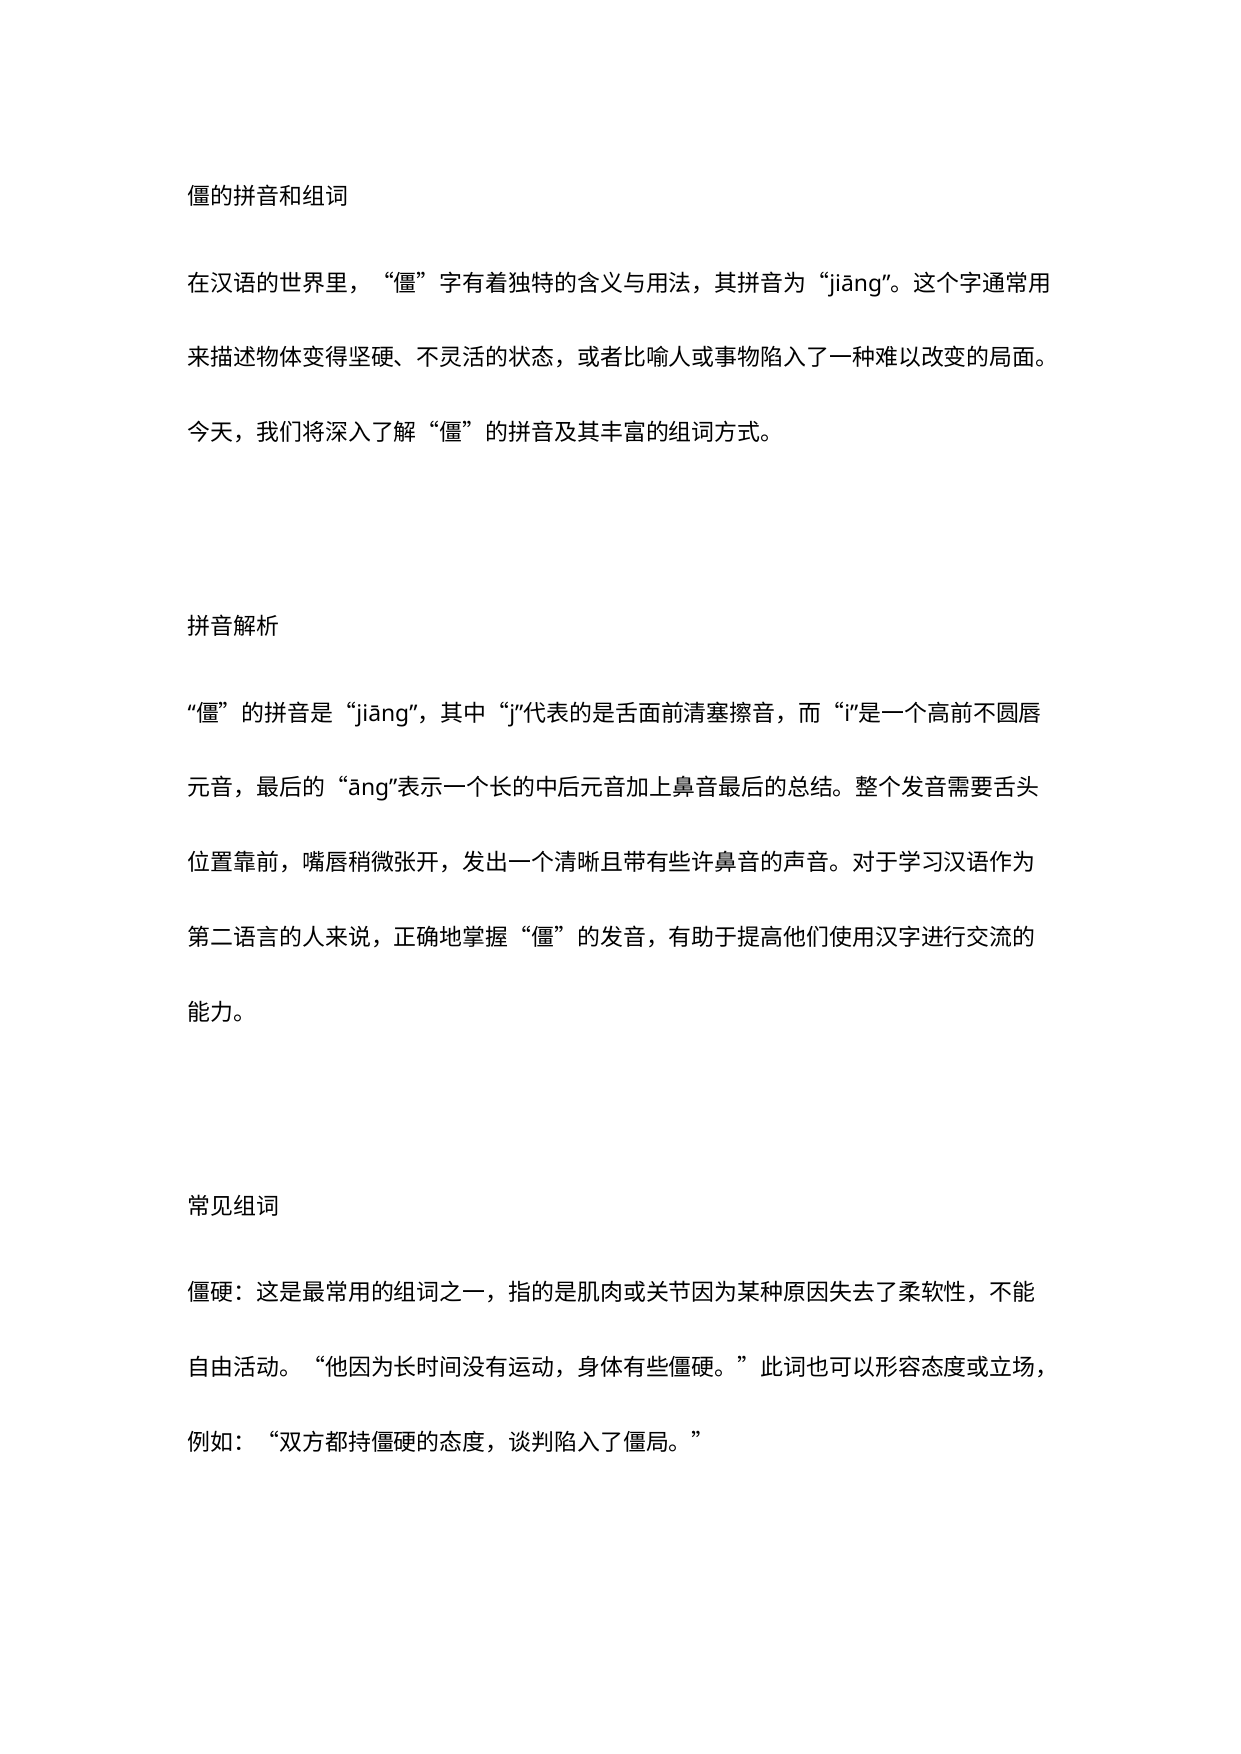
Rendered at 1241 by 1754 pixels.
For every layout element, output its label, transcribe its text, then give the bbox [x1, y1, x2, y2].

text 僵的拼音和组词 [187, 162, 1053, 227]
text 僵硬：这是最常用的组词之一，指的是肌肉或关节因为某种原因失去了柔软性，不能自由活动。“他因为长时间没有运动，身体有些僵硬。”此词也可以形容态度或立场，例如：“双方都持僵硬的态度，谈判陷入了僵局。” [187, 1258, 1053, 1473]
text 常见组词 [187, 1172, 1053, 1237]
text 拼音解析 [187, 592, 1053, 657]
text “僵”的拼音是“jiāng”，其中“j”代表的是舌面前清塞擦音，而“i”是一个高前不圆唇元音，最后的“āng”表示一个长的中后元音加上鼻音最后的总结。整个发音需要舌头位置靠前，嘴唇稍微张开，发出一个清晰且带有些许鼻音的声音。对于学习汉语作为第二语言的人来说，正确地掌握“僵”的发音，有助于提高他们使用汉字进行交流的能力。 [187, 679, 1053, 1042]
text 在汉语的世界里，“僵”字有着独特的含义与用法，其拼音为“jiāng”。这个字通常用来描述物体变得坚硬、不灵活的状态，或者比喻人或事物陷入了一种难以改变的局面。今天，我们将深入了解“僵”的拼音及其丰富的组词方式。 [187, 248, 1053, 463]
